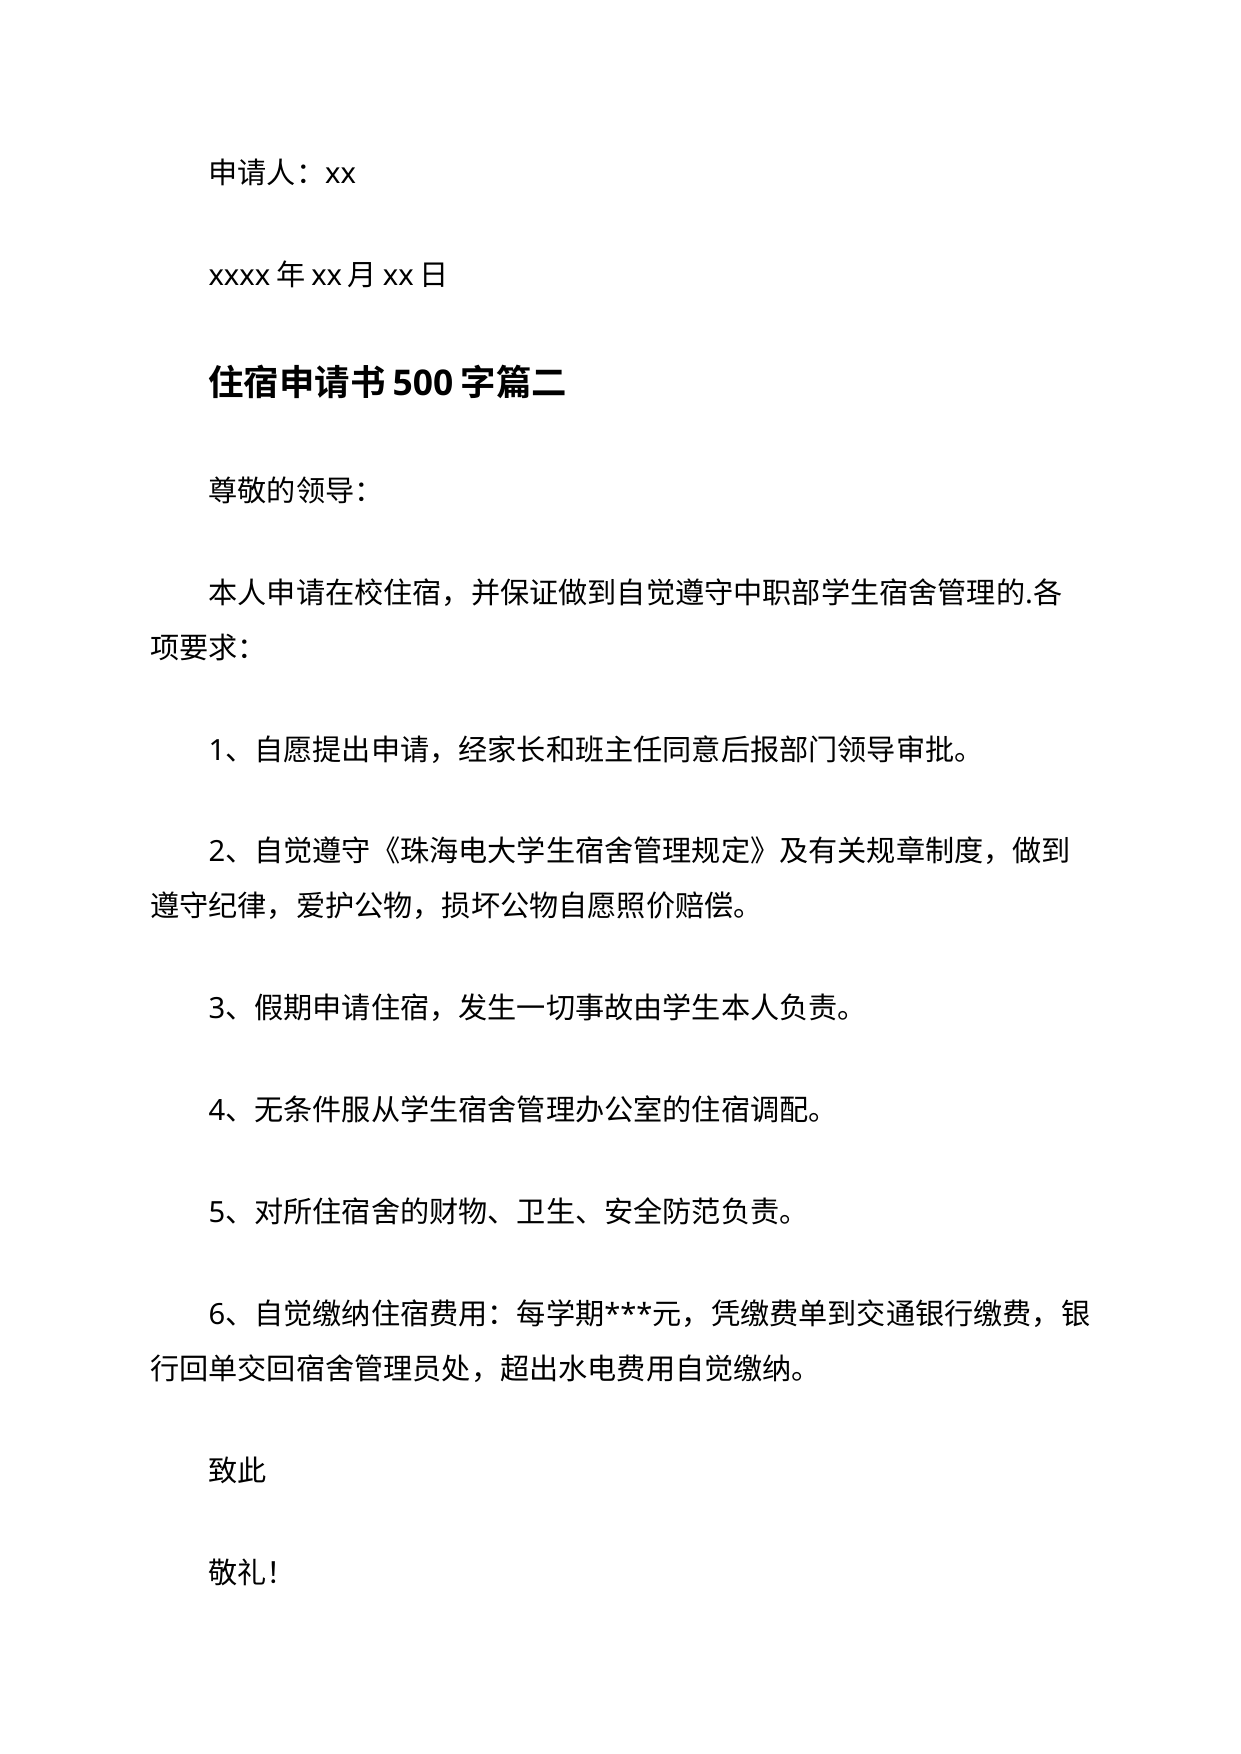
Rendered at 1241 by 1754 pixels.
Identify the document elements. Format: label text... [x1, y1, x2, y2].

text 3、假期申请住宿，发生一切事故由学生本人负责。 [150, 985, 1090, 1027]
text 申请人：xx [150, 150, 1090, 192]
text 敬礼！ [150, 1549, 1090, 1592]
text 尊敬的领导： [150, 467, 1090, 510]
text 1、自愿提出申请，经家长和班主任同意后报部门领导审批。 [150, 726, 1090, 768]
text xxxx年xx月xx日 [150, 252, 1090, 294]
text 2、自觉遵守《珠海电大学生宿舍管理规定》及有关规章制度，做到遵守纪律，爱护公物，损坏公物自愿照价赔偿。 [150, 828, 1090, 925]
text 4、无条件服从学生宿舍管理办公室的住宿调配。 [150, 1087, 1090, 1129]
text 致此 [150, 1447, 1090, 1490]
text 住宿申请书500字篇二 [150, 354, 1090, 405]
text 5、对所住宿舍的财物、卫生、安全防范负责。 [150, 1189, 1090, 1231]
text 6、自觉缴纳住宿费用：每学期***元，凭缴费单到交通银行缴费，银行回单交回宿舍管理员处，超出水电费用自觉缴纳。 [150, 1291, 1090, 1388]
text 本人申请在校住宿，并保证做到自觉遵守中职部学生宿舍管理的.各项要求： [150, 569, 1090, 667]
